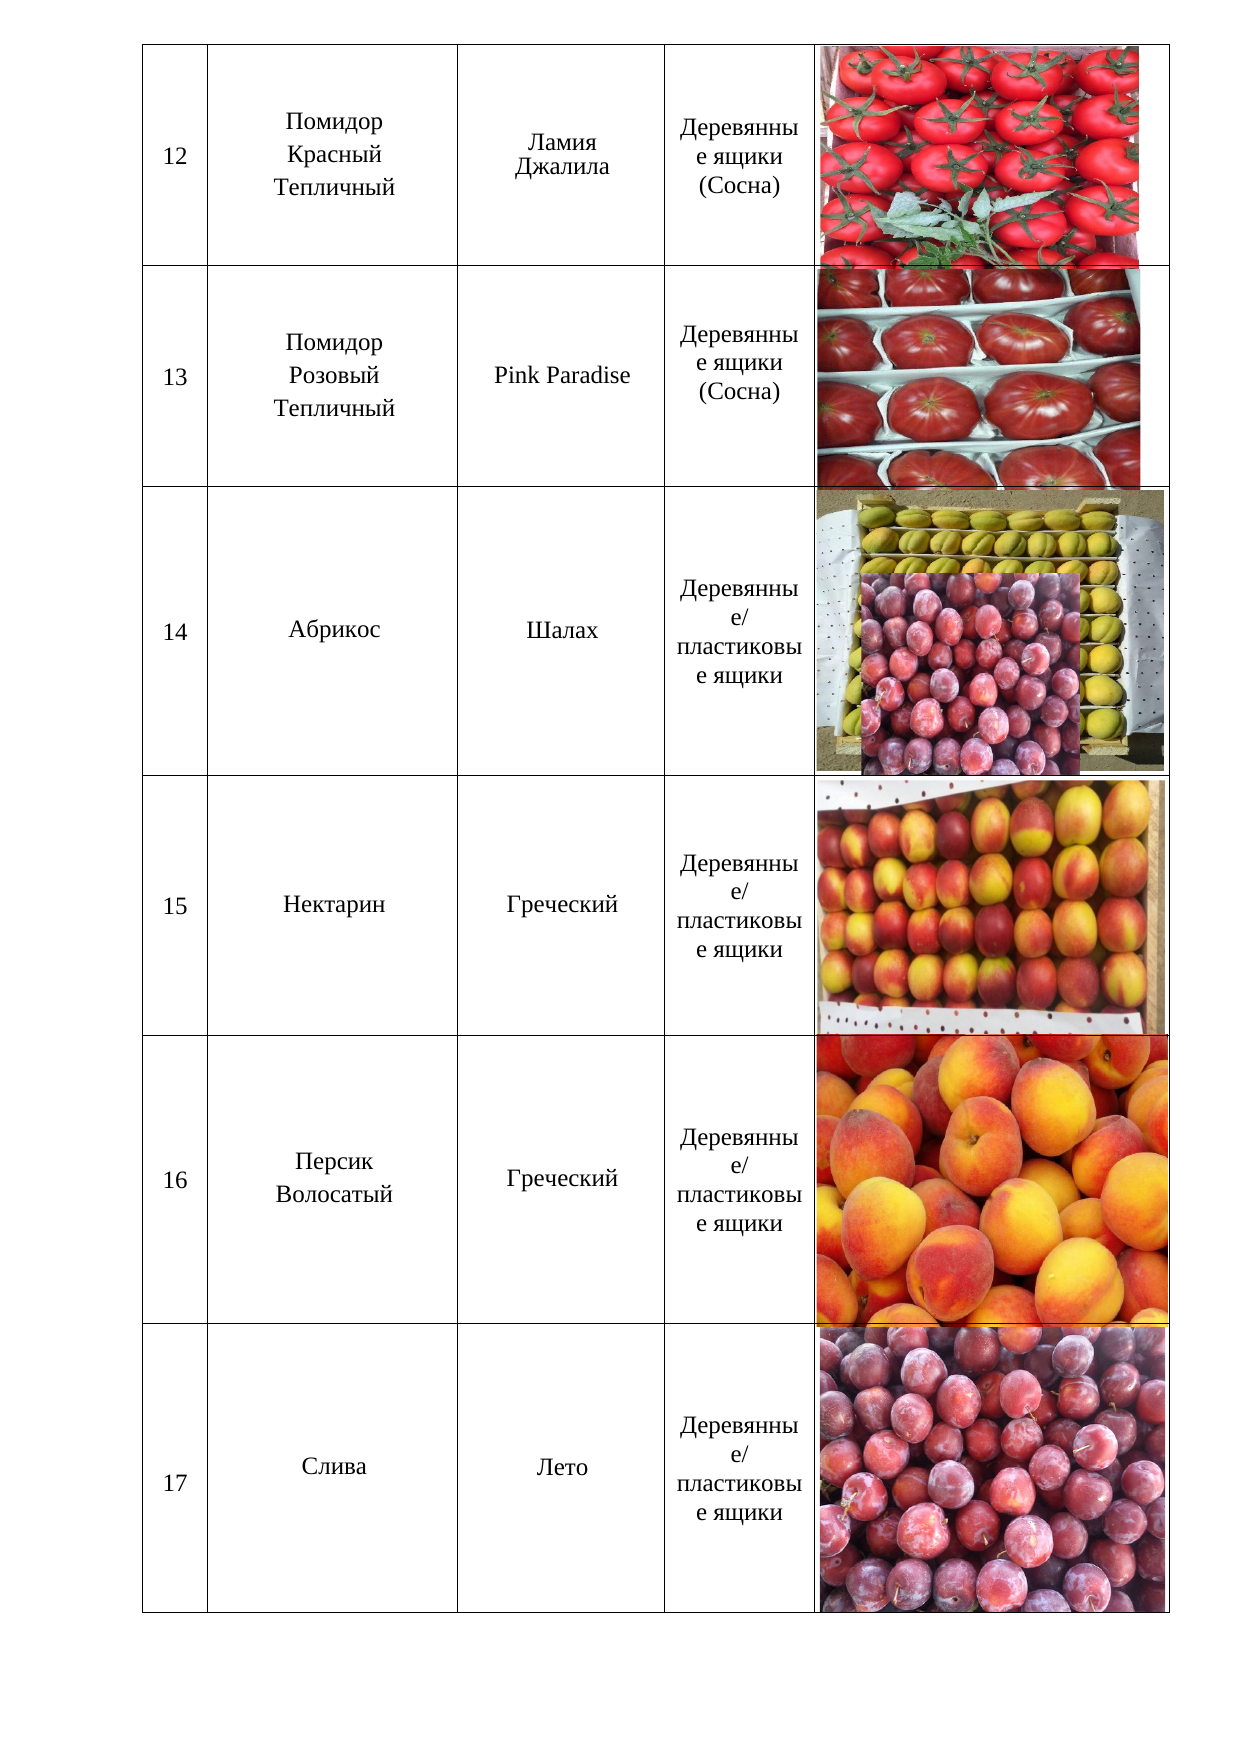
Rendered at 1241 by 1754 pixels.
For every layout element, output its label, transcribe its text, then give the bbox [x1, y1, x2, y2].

table_cell Деревянные ящики (Сосна) [665, 266, 814, 486]
table_cell 15 [143, 776, 207, 1034]
table_cell [815, 266, 1169, 486]
table_cell Лето [458, 1324, 664, 1612]
table_cell Нектарин [208, 776, 457, 1034]
table_cell [815, 487, 1169, 775]
table_cell Деревянные/ пластиковые ящики [665, 1036, 814, 1323]
table_cell 13 [143, 266, 207, 486]
table_cell 14 [143, 487, 207, 775]
table_cell 17 [143, 1324, 207, 1612]
table_cell [815, 45, 1169, 265]
table_cell Слива [208, 1324, 457, 1612]
table_cell Деревянные/ пластиковые ящики [665, 487, 814, 775]
table_cell Деревянные/ пластиковые ящики [665, 1324, 814, 1612]
table_cell Помидор Красный Тепличный [208, 45, 457, 265]
table_cell Абрикос [208, 487, 457, 775]
table_cell 16 [143, 1036, 207, 1323]
table_cell Деревянные/ пластиковые ящики [665, 776, 814, 1034]
table_cell Ламия Джалила [458, 45, 664, 265]
table_cell Персик Волосатый [208, 1036, 457, 1323]
table_cell [815, 776, 1169, 1034]
table_cell Греческий [458, 776, 664, 1034]
table_cell Деревянные ящики (Сосна) [665, 45, 814, 265]
table_cell Pink Paradise [458, 266, 664, 486]
table_cell Греческий [458, 1036, 664, 1323]
table_cell Помидор Розовый Тепличный [208, 266, 457, 486]
table_cell [815, 1324, 1169, 1612]
table_cell 12 [143, 45, 207, 265]
table_cell [815, 1036, 1169, 1323]
table_cell Шалах [458, 487, 664, 775]
